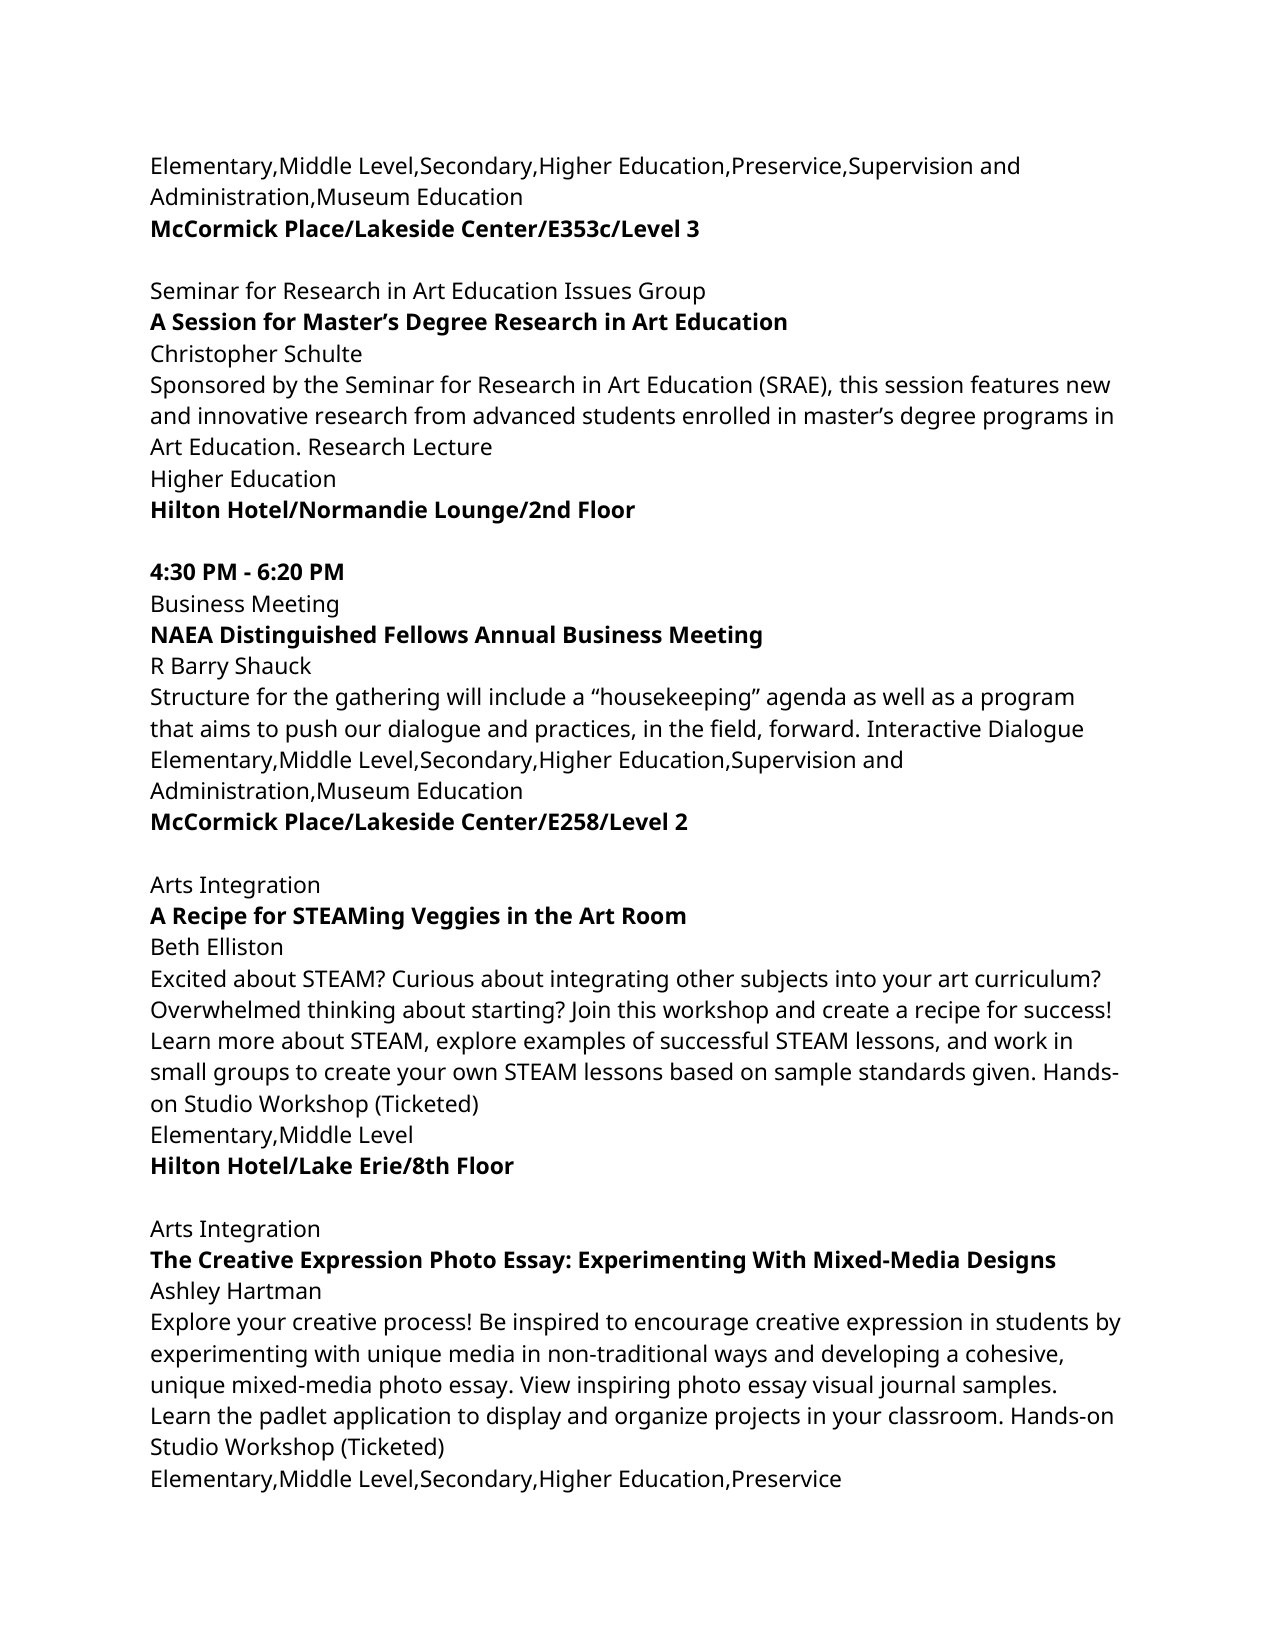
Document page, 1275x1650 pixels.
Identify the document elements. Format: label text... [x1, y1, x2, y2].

text A Session for Master’s Degree Research in Art Education [150, 306, 1125, 337]
text 4:30 PM - 6:20 PM [150, 556, 1125, 587]
text McCormick Place/Lakeside Center/E258/Level 2 [150, 806, 1125, 837]
text Hilton Hotel/Lake Erie/8th Floor [150, 1150, 1125, 1181]
text Hilton Hotel/Normandie Lounge/2nd Floor [150, 494, 1125, 525]
text Arts Integration [150, 1212, 1125, 1244]
text Elementary,Middle Level,Secondary,Higher Education,Preservice,Supervision and Administration,Museum Education [150, 150, 1125, 212]
text Seminar for Research in Art Education Issues Group [150, 275, 1125, 306]
text Structure for the gathering will include a “housekeeping” agenda as well as a program that aims to push our dialogue and practices, in the field, forward. Interactive Dialogue [150, 681, 1125, 744]
text Higher Education [150, 462, 1125, 494]
text Christopher Schulte [150, 337, 1125, 369]
text The Creative Expression Photo Essay: Experimenting With Mixed-Media Designs [150, 1244, 1125, 1275]
text Sponsored by the Seminar for Research in Art Education (SRAE), this session features new and innovative research from advanced students enrolled in master’s degree programs in Art Education. Research Lecture [150, 369, 1125, 462]
text Business Meeting [150, 587, 1125, 619]
text Elementary,Middle Level [150, 1119, 1125, 1150]
text Excited about STEAM? Curious about integrating other subjects into your art curriculum? Overwhelmed thinking about starting? Join this workshop and create a recipe for success! Learn more about STEAM, explore examples of successful STEAM lessons, and work in small groups to create your own STEAM lessons based on sample standards given. Hands-on Studio Workshop (Ticketed) [150, 962, 1125, 1119]
text McCormick Place/Lakeside Center/E353c/Level 3 [150, 212, 1125, 244]
text Elementary,Middle Level,Secondary,Higher Education,Supervision and Administration,Museum Education [150, 744, 1125, 806]
text Ashley Hartman [150, 1275, 1125, 1306]
text Explore your creative process! Be inspired to encourage creative expression in students by experimenting with unique media in non-traditional ways and developing a cohesive, unique mixed-media photo essay. View inspiring photo essay visual journal samples. Learn the padlet application to display and organize projects in your classroom. Hands-on Studio Workshop (Ticketed) [150, 1306, 1125, 1462]
text Elementary,Middle Level,Secondary,Higher Education,Preservice [150, 1462, 1125, 1494]
text A Recipe for STEAMing Veggies in the Art Room [150, 900, 1125, 931]
text Beth Elliston [150, 931, 1125, 962]
text NAEA Distinguished Fellows Annual Business Meeting [150, 619, 1125, 650]
text R Barry Shauck [150, 650, 1125, 681]
text Arts Integration [150, 869, 1125, 900]
